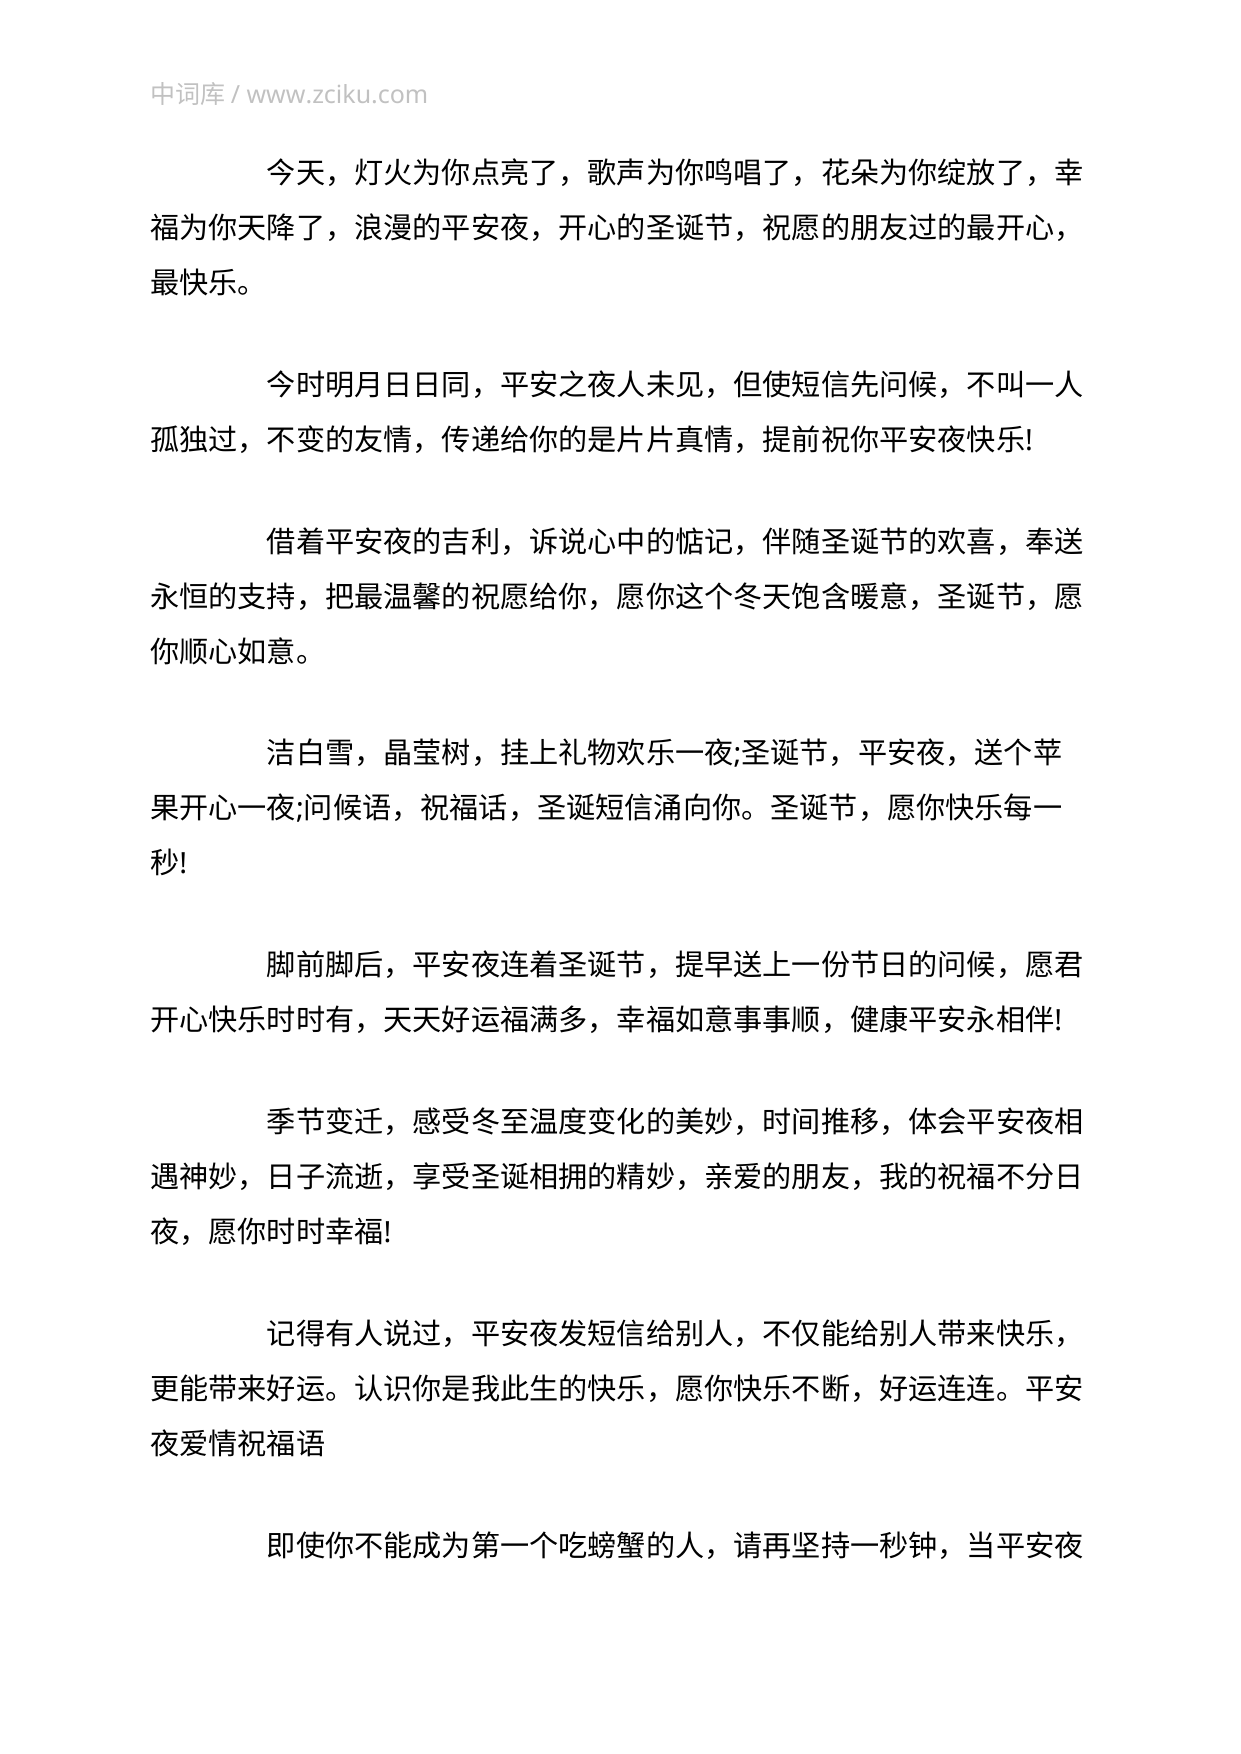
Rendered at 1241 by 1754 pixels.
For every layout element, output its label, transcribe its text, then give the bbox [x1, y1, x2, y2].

text 今天，灯火为你点亮了，歌声为你鸣唱了，花朵为你绽放了，幸福为你天降了，浪漫的平安夜，开心的圣诞节，祝愿的朋友过的最开心，最快乐。 [150, 150, 1090, 302]
text 记得有人说过，平安夜发短信给别人，不仅能给别人带来快乐，更能带来好运。认识你是我此生的快乐，愿你快乐不断，好运连连。平安夜爱情祝福语 [150, 1311, 1090, 1463]
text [150, 1522, 1090, 1564]
text 洁白雪，晶莹树，挂上礼物欢乐一夜;圣诞节，平安夜，送个苹果开心一夜;问候语，祝福话，圣诞短信涌向你。圣诞节，愿你快乐每一秒! [150, 730, 1090, 882]
text 今时明月日日同，平安之夜人未见，但使短信先问候，不叫一人孤独过，不变的友情，传递给你的是片片真情，提前祝你平安夜快乐! [150, 362, 1090, 459]
text 脚前脚后，平安夜连着圣诞节，提早送上一份节日的问候，愿君开心快乐时时有，天天好运福满多，幸福如意事事顺，健康平安永相伴! [150, 942, 1090, 1039]
text 季节变迁，感受冬至温度变化的美妙，时间推移，体会平安夜相遇神妙，日子流逝，享受圣诞相拥的精妙，亲爱的朋友，我的祝福不分日夜，愿你时时幸福! [150, 1099, 1090, 1251]
text 借着平安夜的吉利，诉说心中的惦记，伴随圣诞节的欢喜，奉送永恒的支持，把最温馨的祝愿给你，愿你这个冬天饱含暖意，圣诞节，愿你顺心如意。 [150, 518, 1090, 671]
